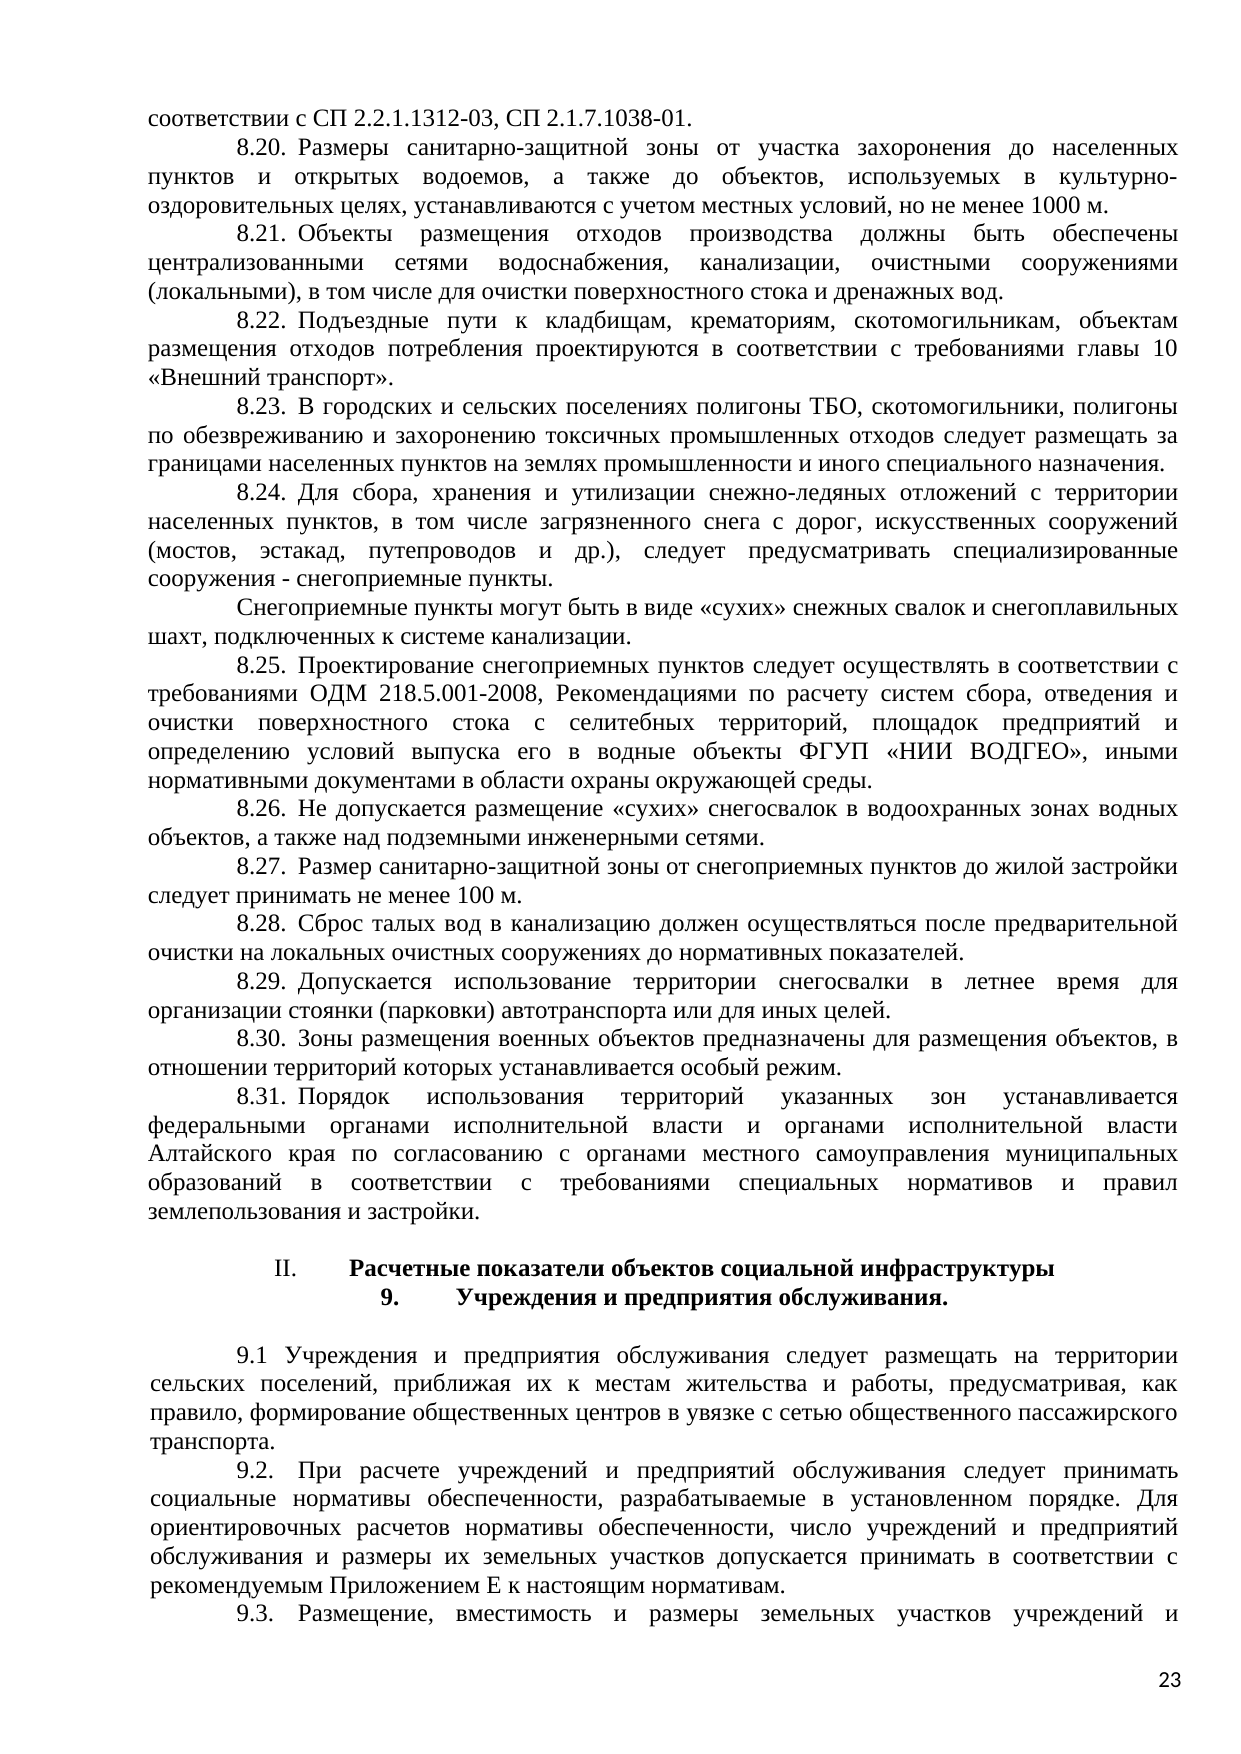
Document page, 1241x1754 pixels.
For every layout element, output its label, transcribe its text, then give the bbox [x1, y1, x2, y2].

list Объекты размещения отходов производства должны быть обеспечены централизованными сетями водоснабжения, канализации, очистными сооружениями (локальными), в том числе для очистки поверхностного стока и дренажных вод. [148, 218, 1179, 305]
list Проектирование снегоприемных пунктов следует осуществлять в соответствии с требованиями ОДМ 218.5.001-2008, Рекомендациями по расчету систем сбора, отведения и очистки поверхностного стока с селитебных территорий, площадок предприятий и определению условий выпуска его в водные объекты ФГУП «НИИ ВОДГЕО», иными нормативными документами в области охраны окружающей среды. [148, 650, 1179, 793]
list Порядок использования территорий указанных зон устанавливается федеральными органами исполнительной власти и органами исполнительной власти Алтайского края по согласованию с органами местного самоуправления муниципальных образований в соответствии с требованиями специальных нормативов и правил землепользования и застройки. [148, 1081, 1179, 1225]
list Учреждения и предприятия обслуживания. [148, 1282, 1181, 1311]
list Подъездные пути к кладбищам, крематориям, скотомогильникам, объектам размещения отходов потребления проектируются в соответствии с требованиями главы 10 «Внешний транспорт». [148, 305, 1179, 391]
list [150, 1598, 1179, 1627]
list Не допускается размещение «сухих» снегосвалок в водоохранных зонах водных объектов, а также над подземными инженерными сетями. [148, 793, 1179, 851]
list В городских и сельских поселениях полигоны ТБО, скотомогильники, полигоны по обезвреживанию и захоронению токсичных промышленных отходов следует размещать за границами населенных пунктов на землях промышленности и иного специального назначения. [148, 391, 1179, 477]
list Сброс талых вод в канализацию должен осуществляться после предварительной очистки на локальных очистных сооружениях до нормативных показателей. [148, 908, 1179, 966]
list При расчете учреждений и предприятий обслуживания следует принимать социальные нормативы обеспеченности, разрабатываемые в установленном порядке. Для ориентировочных расчетов нормативы обеспеченности, число учреждений и предприятий обслуживания и размеры их земельных участков допускается принимать в соответствии с рекомендуемым Приложением Е к настоящим нормативам. [150, 1455, 1179, 1598]
list Для сбора, хранения и утилизации снежно-ледяных отложений с территории населенных пунктов, в том числе загрязненного снега с дорог, искусственных сооружений (мостов, эстакад, путепроводов и др.), следует предусматривать специализированные сооружения - снегоприемные пункты. [148, 477, 1179, 592]
list Размер санитарно-защитной зоны от снегоприемных пунктов до жилой застройки следует принимать не менее 100 м. [148, 851, 1179, 908]
text Снегоприемные пункты могут быть в виде «сухих» снежных свалок и снегоплавильных шахт, подключенных к системе канализации. [148, 592, 1179, 650]
text 9.1 Учреждения и предприятия обслуживания следует размещать на территории сельских поселений, приближая их к местам жительства и работы, предусматривая, как правило, формирование общественных центров в увязке с сетью общественного пассажирского транспорта. [150, 1340, 1179, 1455]
text Размещение гаража специализированного парка автомашин осуществляется в соответствии с СП 2.2.1.1312-03, СП 2.1.7.1038-01. [148, 103, 1179, 132]
list Расчетные показатели объектов социальной инфраструктуры [148, 1253, 1181, 1282]
list Зоны размещения военных объектов предназначены для размещения объектов, в отношении территорий которых устанавливается особый режим. [148, 1023, 1179, 1081]
list Размеры санитарно-защитной зоны от участка захоронения до населенных пунктов и открытых водоемов, а также до объектов, используемых в культурно-оздоровительных целях, устанавливаются с учетом местных условий, но не менее 1000 м. [148, 132, 1179, 218]
list Допускается использование территории снегосвалки в летнее время для организации стоянки (парковки) автотранспорта или для иных целей. [148, 966, 1179, 1023]
